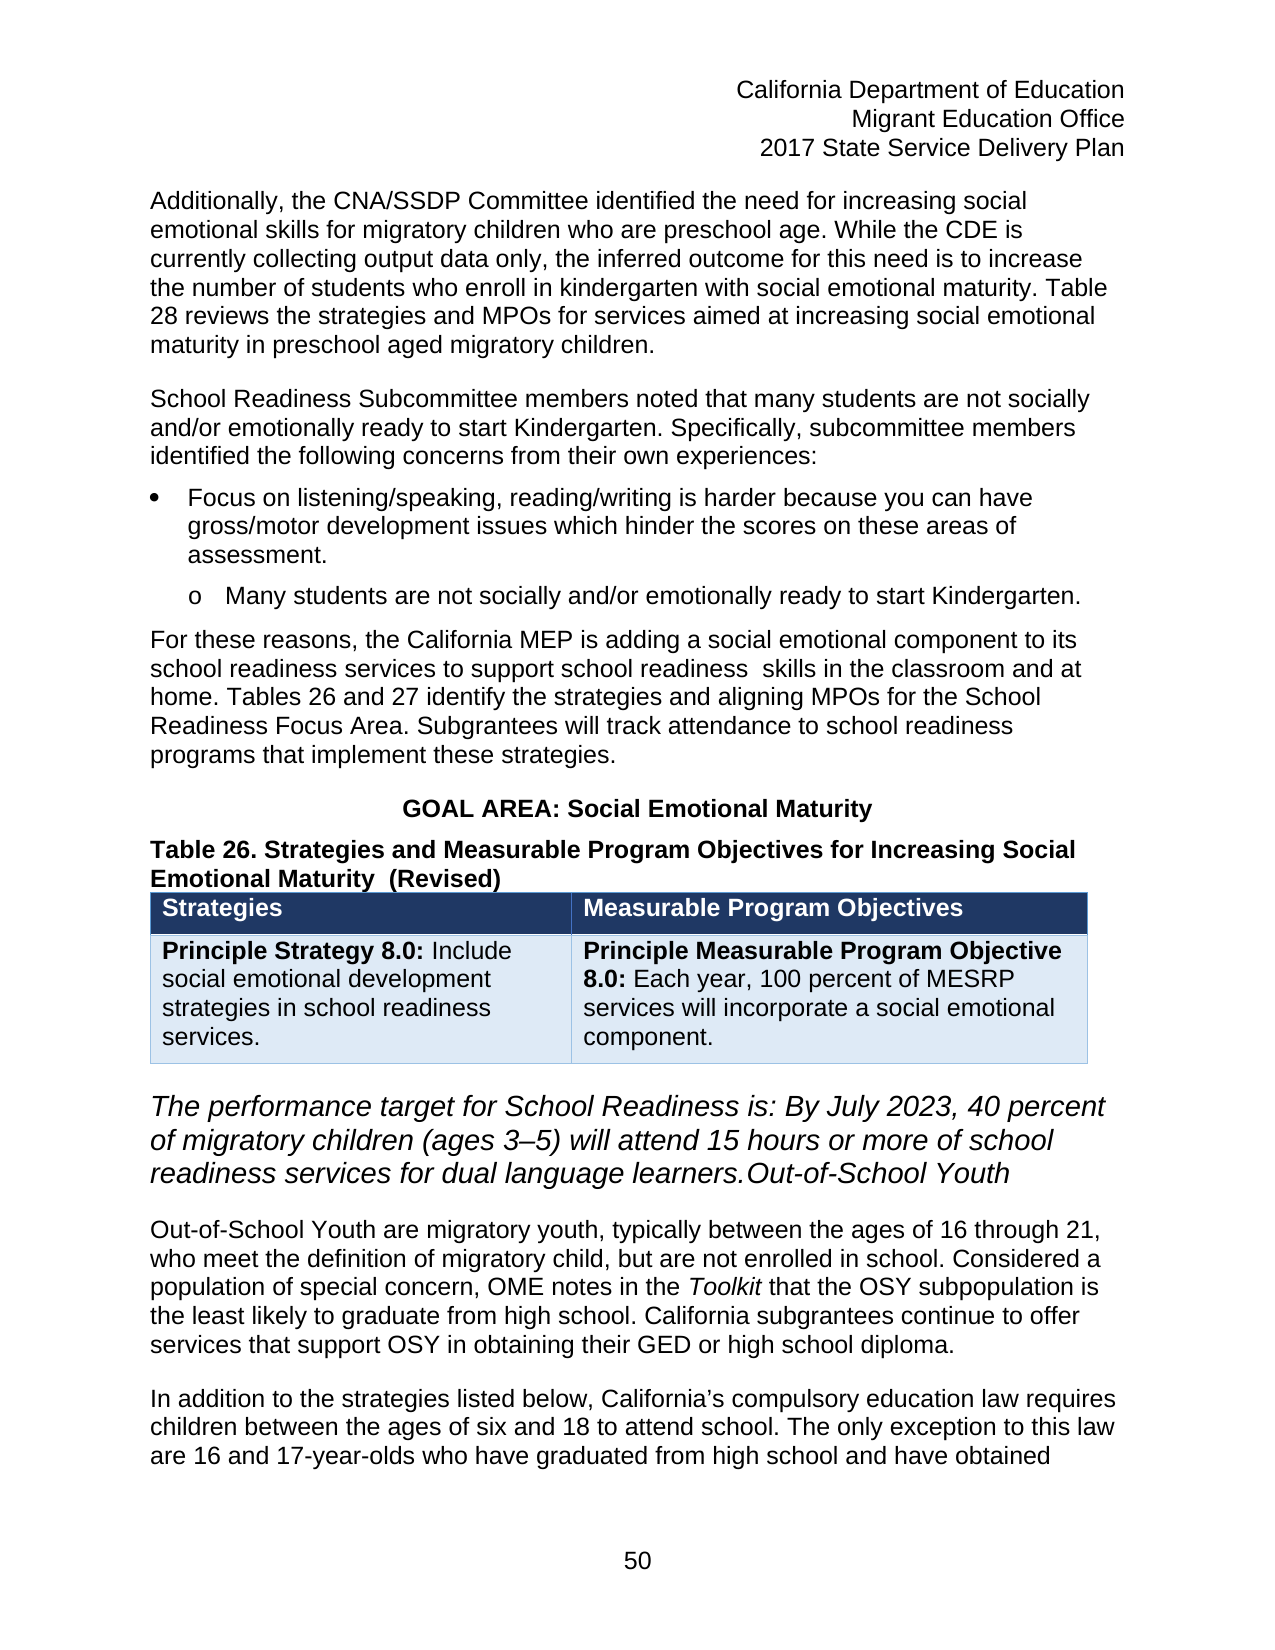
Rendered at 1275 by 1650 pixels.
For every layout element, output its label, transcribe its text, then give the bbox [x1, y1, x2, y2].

table_cell Principle Strategy 8.0: Include social emotional development strategies in school readiness services. [151, 936, 571, 1063]
table_header Strategies [151, 893, 571, 934]
table_cell Principle Measurable Program Objective 8.0: Each year, 100 percent of MESRP services will incorporate a social emotional component. [572, 936, 1087, 1063]
text Out-of-School Youth are migratory youth, typically between the ages of 16 through 21, who meet the definition of migratory child, but are not enrolled in school. Considered a population of special concern, OME notes in the Toolkit that the OSY subpopulation is the least likely to graduate from high school. California subgrantees continue to offer services that support OSY in obtaining their GED or high school diploma. [150, 1215, 1125, 1358]
subtitle GOAL AREA: Social Emotional Maturity [150, 793, 1125, 822]
table_header Measurable Program Objectives [572, 893, 1087, 934]
list Focus on listening/speaking, reading/writing is harder because you can have gross/motor development issues which hinder the scores on these areas of assessment. [150, 482, 1125, 569]
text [150, 1383, 1125, 1470]
list Many students are not socially and/or emotionally ready to start Kindergarten. [187, 581, 1125, 612]
text Additionally, the CNA/SSDP Committee identified the need for increasing social emotional skills for migratory children who are preschool age. While the CDE is currently collecting output data only, the inferred outcome for this need is to increase the number of students who enroll in kindergarten with social emotional maturity. Table 28 reviews the strategies and MPOs for services aimed at increasing social emotional maturity in preschool aged migratory children. [150, 186, 1125, 359]
subtitle The performance target for School Readiness is: By July 2023, 40 percent of migratory children (ages 3–5) will attend 15 hours or more of school readiness services for dual language learners.Out-of-School Youth [150, 1089, 1125, 1190]
text For these reasons, the California MEP is adding a social emotional component to its school readiness services to support school readiness skills in the classroom and at home. Tables 26 and 27 identify the strategies and aligning MPOs for the School Readiness Focus Area. Subgrantees will track attendance to school readiness programs that implement these strategies. [150, 625, 1125, 768]
text School Readiness Subcommittee members noted that many students are not socially and/or emotionally ready to start Kindergarten. Specifically, subcommittee members identified the following concerns from their own experiences: [150, 384, 1125, 470]
